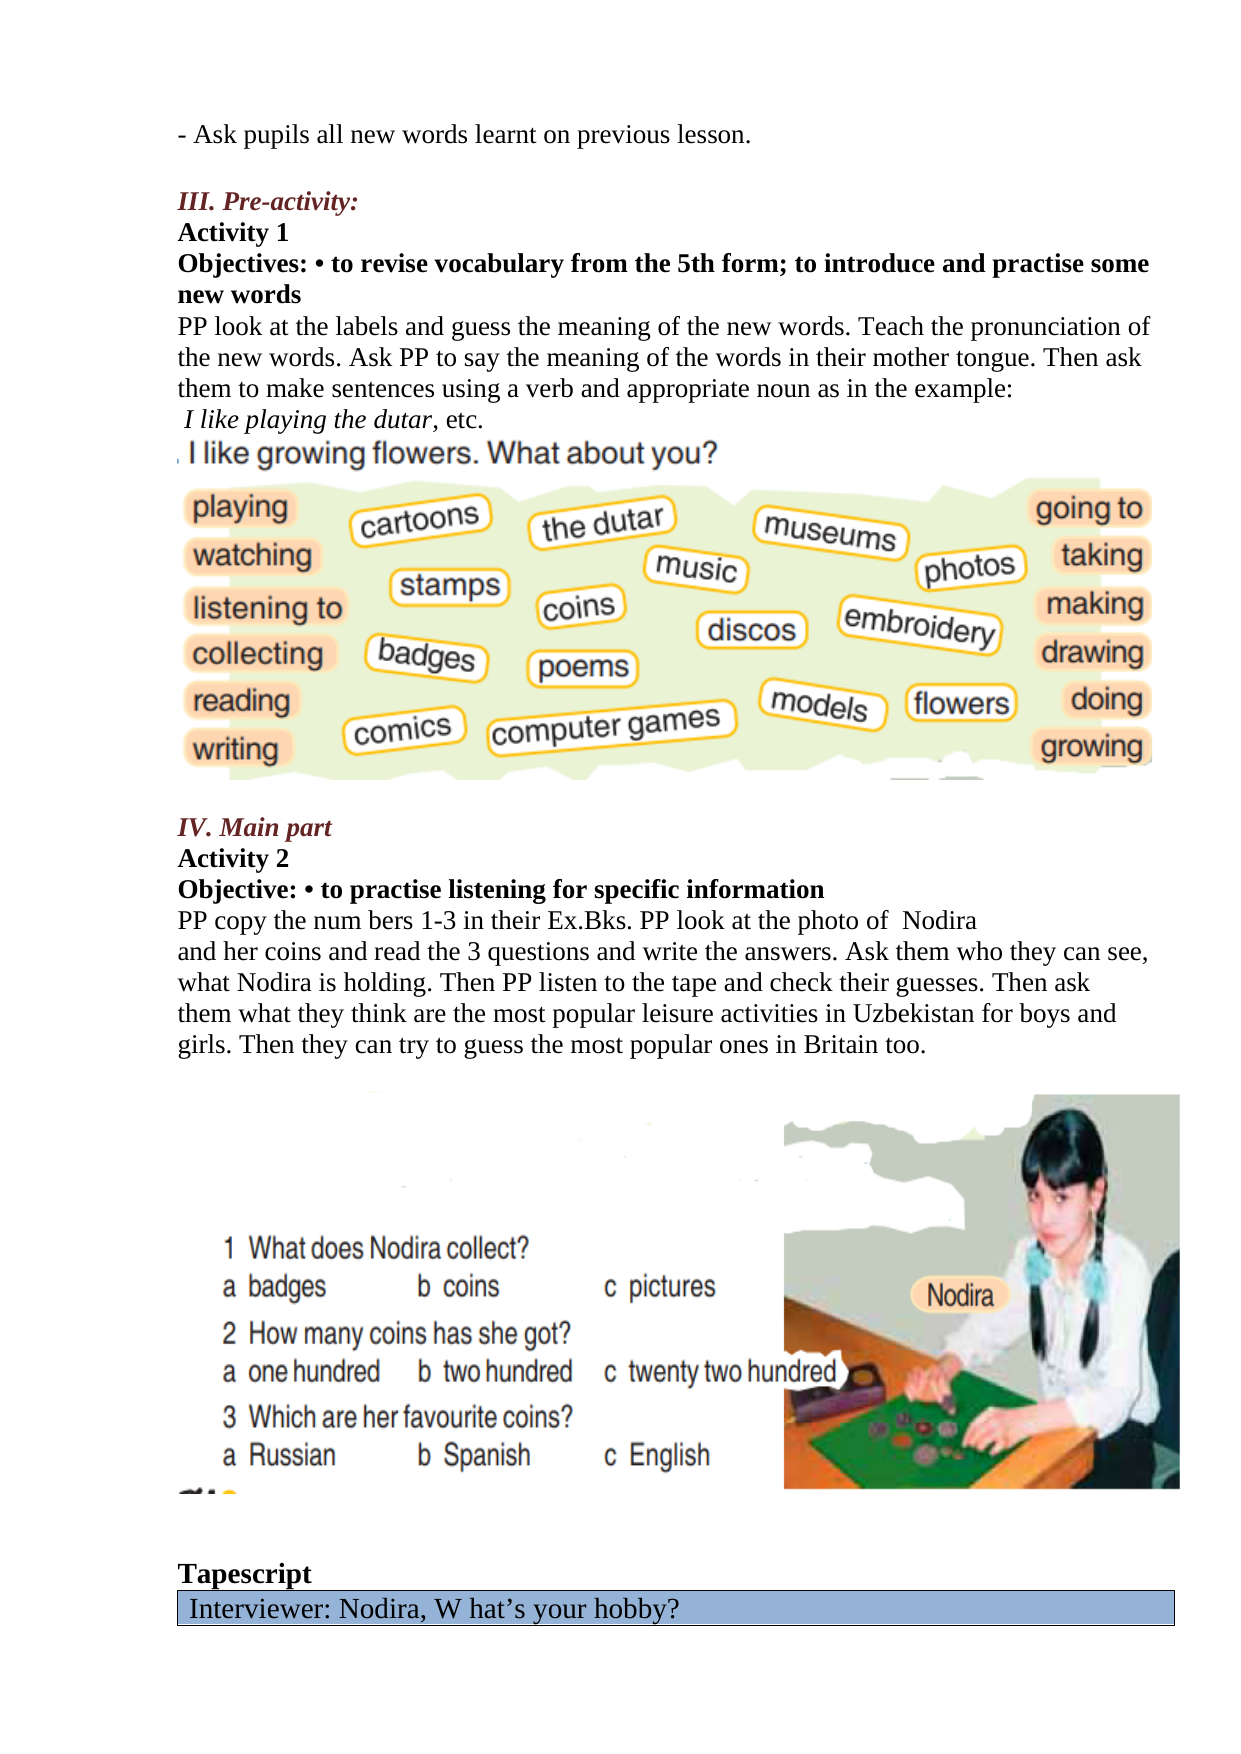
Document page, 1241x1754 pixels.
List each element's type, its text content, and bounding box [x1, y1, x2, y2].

text I like playing the dutar, etc. [177, 403, 1152, 434]
text Activity 2 [177, 842, 1152, 873]
text Objective: • to practise listening for specific information [177, 873, 1152, 904]
text Activity 1 [177, 216, 1152, 247]
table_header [178, 1591, 1174, 1624]
text and her coins and read the 3 questions and write the answers. Ask them who they can see, what Nodira is holding. Then PP listen to the tape and check their guesses. Then ask them what they think are the most popular leisure activities in Uzbekistan for boys and girls. Then they can try to guess the most popular ones in Britain too. [177, 935, 1152, 1060]
text Objectives: • to revise vocabulary from the 5th form; to introduce and practise some new words [177, 247, 1152, 309]
text PP copy the num bers 1-3 in their Ex.Bks. PP look at the photo of Nodira [177, 904, 1152, 935]
text III. Pre-activity: [177, 185, 1152, 216]
picture [177, 1091, 1186, 1494]
picture [177, 434, 1153, 780]
text - Ask pupils all new words learnt on previous lesson. [177, 118, 1152, 149]
text Tapescript [177, 1556, 1152, 1590]
text IV. Main part [177, 811, 1152, 842]
text PP look at the labels and guess the meaning of the new words. Teach the pronunciation of the new words. Ask PP to say the meaning of the words in their mother tongue. Then ask them to make sentences using a verb and appropriate noun as in the example: [177, 309, 1152, 403]
